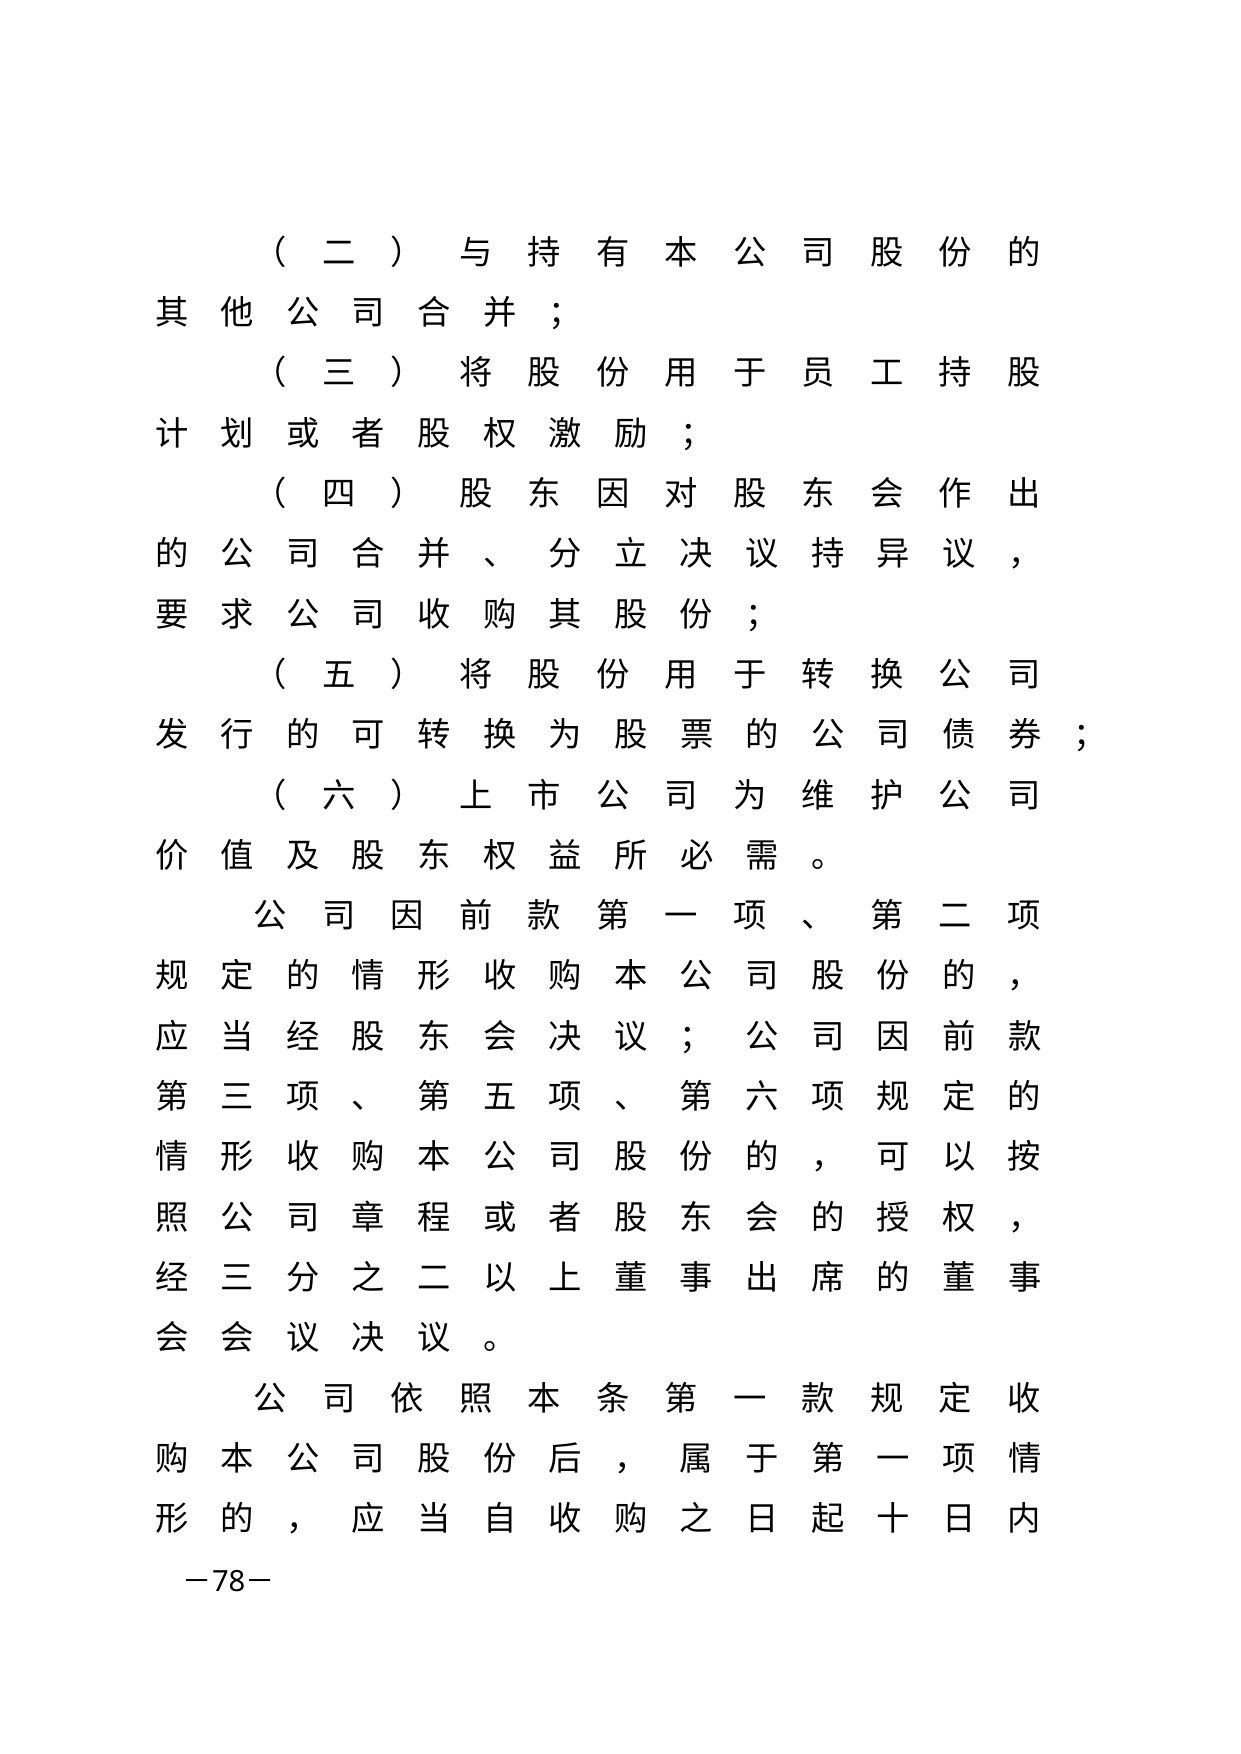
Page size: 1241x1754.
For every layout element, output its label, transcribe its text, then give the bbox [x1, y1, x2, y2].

text （三）将股份用于员工持股计划或者股权激励； [155, 340, 1073, 461]
text （六）上市公司为维护公司价值及股东权益所必需。 [155, 762, 1073, 883]
text （五）将股份用于转换公司发行的可转换为股票的公司债券； [155, 642, 1073, 762]
text （二）与持有本公司股份的其他公司合并； [155, 219, 1073, 340]
text 公司因前款第一项、第二项规定的情形收购本公司股份的，应当经股东会决议；公司因前款第三项、第五项、第六项规定的情形收购本公司股份的，可以按照公司章程或者股东会的授权，经三分之二以上董事出席的董事会会议决议。 [155, 883, 1073, 1365]
text 公司依照本条第一款规定收购本公司股份后，属于第一项情形的，应当自收购之日起十日内注销；属于第二项、第四项情形的，应当在六个月内转让或者注销；属于第三项、第五项、第六项情形的，公司合计持有的本公司股份数不得超过本公司已发行股份总数的百分之十，并应当在三年内转让或者注销。 [155, 1365, 1073, 1546]
text （四）股东因对股东会作出的公司合并、分立决议持异议，要求公司收购其股份； [155, 461, 1073, 642]
